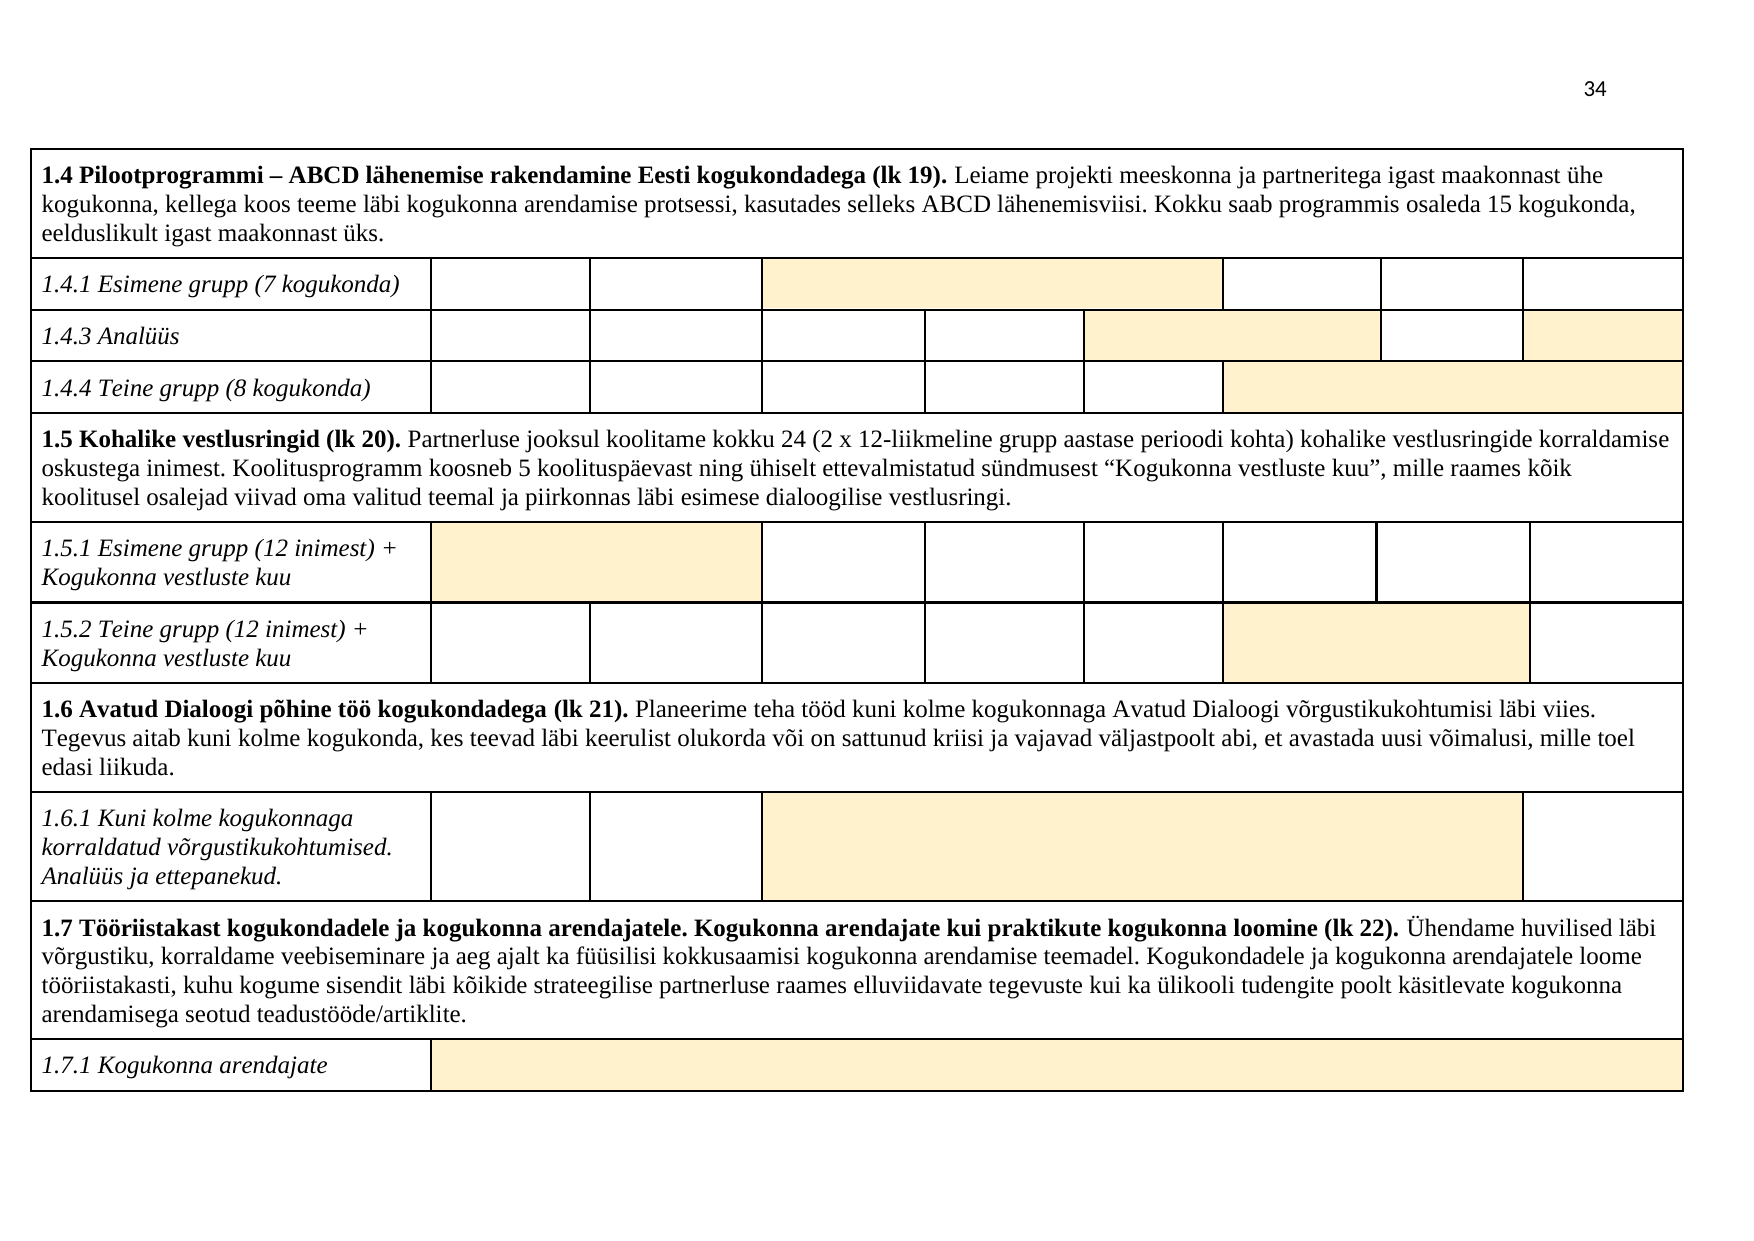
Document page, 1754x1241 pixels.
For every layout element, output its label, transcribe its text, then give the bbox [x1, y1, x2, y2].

table_cell [1085, 362, 1222, 412]
table_cell [432, 523, 761, 601]
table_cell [32, 1040, 430, 1090]
table_cell [432, 259, 589, 308]
table_cell [432, 793, 589, 900]
table_cell [763, 523, 924, 601]
table_cell [1524, 311, 1682, 360]
table_cell [1224, 362, 1682, 412]
table_cell [763, 311, 924, 360]
table_cell [763, 793, 1522, 900]
table_cell [926, 362, 1083, 412]
table_cell [926, 604, 1083, 682]
table_cell [1382, 259, 1522, 308]
table_cell 1.4.4 Teine grupp (8 kogukonda) [32, 362, 430, 412]
table_cell 1.4 Pilootprogrammi – ABCD lähenemise rakendamine Eesti kogukondadega (lk 19). Leiame projekti meeskonna ja partneritega igast maakonnast ühe kogukonna, kellega koos teeme läbi kogukonna arendamise protsessi, kasutades selleks ABCD lähenemisviisi. Kokku saab programmis osaleda 15 kogukonda, eelduslikult igast maakonnast üks. [32, 150, 1682, 257]
table_cell [1224, 604, 1529, 682]
table_cell 1.7 Tööriistakast kogukondadele ja kogukonna arendajatele. Kogukonna arendajate kui praktikute kogukonna loomine (lk 22). Ühendame huvilised läbi võrgustiku, korraldame veebiseminare ja aeg ajalt ka füüsilisi kokkusaamisi kogukonna arendamise teemadel. Kogukondadele ja kogukonna arendajatele loome tööriistakasti, kuhu kogume sisendit läbi kõikide strateegilise partnerluse raames elluviidavate tegevuste kui ka ülikooli tudengite poolt käsitlevate kogukonna arendamisega seotud teadustööde/artiklite. [32, 902, 1682, 1038]
table_cell [1085, 311, 1380, 360]
table_cell [1524, 793, 1682, 900]
table_cell 1.5.1 Esimene grupp (12 inimest) + Kogukonna vestluste kuu [32, 523, 430, 601]
table_cell 1.5 Kohalike vestlusringid (lk 20). Partnerluse jooksul koolitame kokku 24 (2 x 12-liikmeline grupp aastase perioodi kohta) kohalike vestlusringide korraldamise oskustega inimest. Koolitusprogramm koosneb 5 koolituspäevast ning ühiselt ettevalmistatud sündmusest “Kogukonna vestluste kuu”, mille raames kõik koolitusel osalejad viivad oma valitud teemal ja piirkonnas läbi esimese dialoogilise vestlusringi. [32, 414, 1682, 521]
table_cell [763, 604, 924, 682]
table_cell [432, 362, 589, 412]
table_cell [1524, 259, 1682, 308]
table_cell [1378, 523, 1529, 601]
table_cell [926, 523, 1083, 601]
table_cell [591, 793, 761, 900]
table_cell [1531, 523, 1682, 601]
table_cell [1224, 259, 1380, 308]
table_cell 1.4.3 Analüüs [32, 311, 430, 360]
table_cell [591, 604, 761, 682]
table_cell [1531, 604, 1682, 682]
table_cell [1224, 523, 1375, 601]
table_cell [1085, 523, 1222, 601]
table_cell [432, 1040, 1682, 1090]
table_cell 1.5.2 Teine grupp (12 inimest) + Kogukonna vestluste kuu [32, 604, 430, 682]
table_cell [1085, 604, 1222, 682]
table_cell 1.6.1 Kuni kolme kogukonnaga korraldatud võrgustikukohtumised. Analüüs ja ettepanekud. [32, 793, 430, 900]
table_cell [1382, 311, 1522, 360]
table_cell [591, 259, 761, 308]
table_cell 1.6 Avatud Dialoogi põhine töö kogukondadega (lk 21). Planeerime teha tööd kuni kolme kogukonnaga Avatud Dialoogi võrgustikukohtumisi läbi viies. Tegevus aitab kuni kolme kogukonda, kes teevad läbi keerulist olukorda või on sattunud kriisi ja vajavad väljastpoolt abi, et avastada uusi võimalusi, mille toel edasi liikuda. [32, 684, 1682, 791]
table_cell [926, 311, 1083, 360]
table_cell [763, 362, 924, 412]
table_cell [591, 311, 761, 360]
table_cell [763, 259, 1222, 308]
table_cell [432, 604, 589, 682]
table_cell [591, 362, 761, 412]
table_cell 1.4.1 Esimene grupp (7 kogukonda) [32, 259, 430, 308]
table_cell [432, 311, 589, 360]
